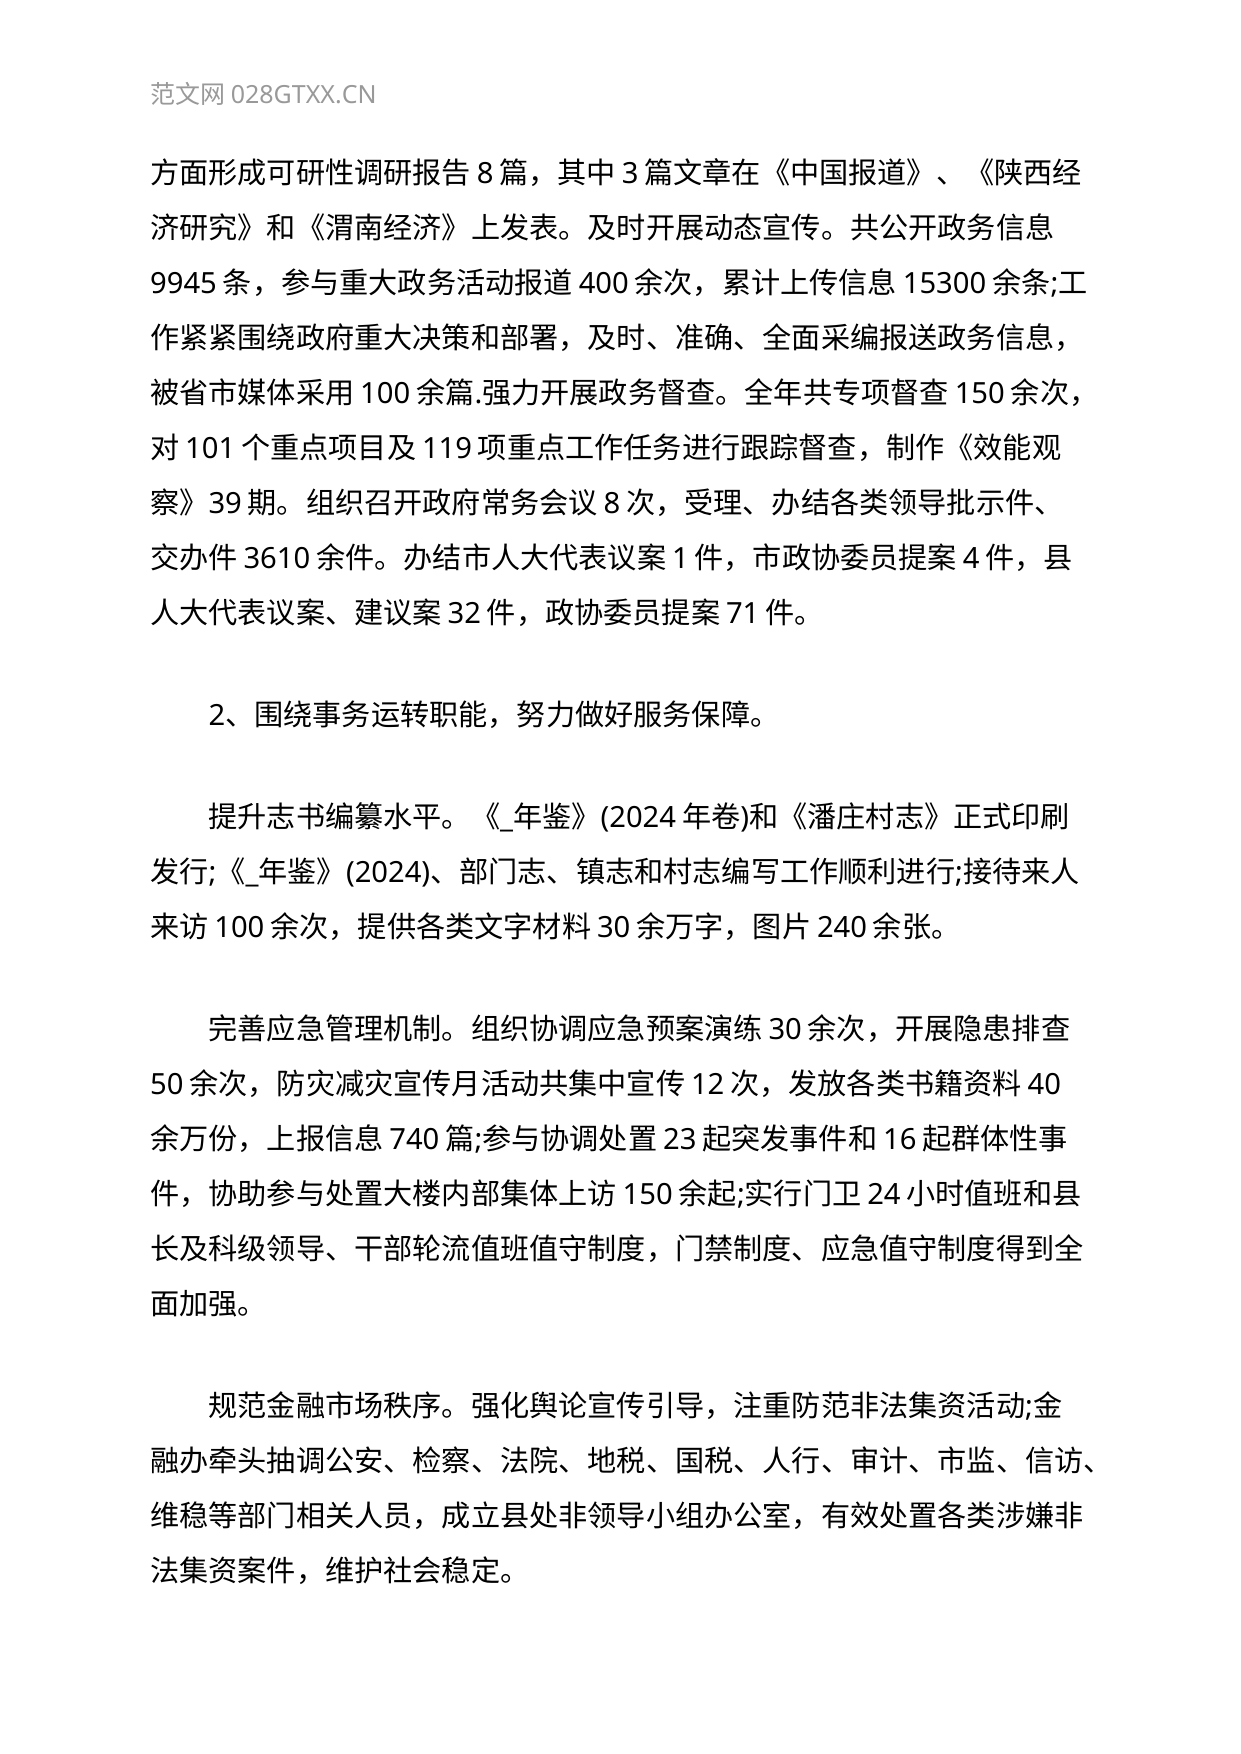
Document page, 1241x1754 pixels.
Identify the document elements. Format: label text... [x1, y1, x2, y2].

text 规范金融市场秩序。强化舆论宣传引导，注重防范非法集资活动;金融办牵头抽调公安、检察、法院、地税、国税、人行、审计、市监、信访、维稳等部门相关人员，成立县处非领导小组办公室，有效处置各类涉嫌非法集资案件，维护社会稳定。 [150, 1382, 1090, 1589]
text 提升志书编纂水平。《_年鉴》(2024年卷)和《潘庄村志》正式印刷发行;《_年鉴》(2024)、部门志、镇志和村志编写工作顺利进行;接待来人来访100余次，提供各类文字材料30余万字，图片240余张。 [150, 794, 1090, 946]
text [150, 150, 1090, 632]
text 完善应急管理机制。组织协调应急预案演练30余次，开展隐患排查50余次，防灾减灾宣传月活动共集中宣传12次，发放各类书籍资料40余万份，上报信息740篇;参与协调处置23起突发事件和16起群体性事件，协助参与处置大楼内部集体上访150余起;实行门卫24小时值班和县长及科级领导、干部轮流值班值守制度，门禁制度、应急值守制度得到全面加强。 [150, 1006, 1090, 1323]
text 2、围绕事务运转职能，努力做好服务保障。 [150, 692, 1090, 734]
